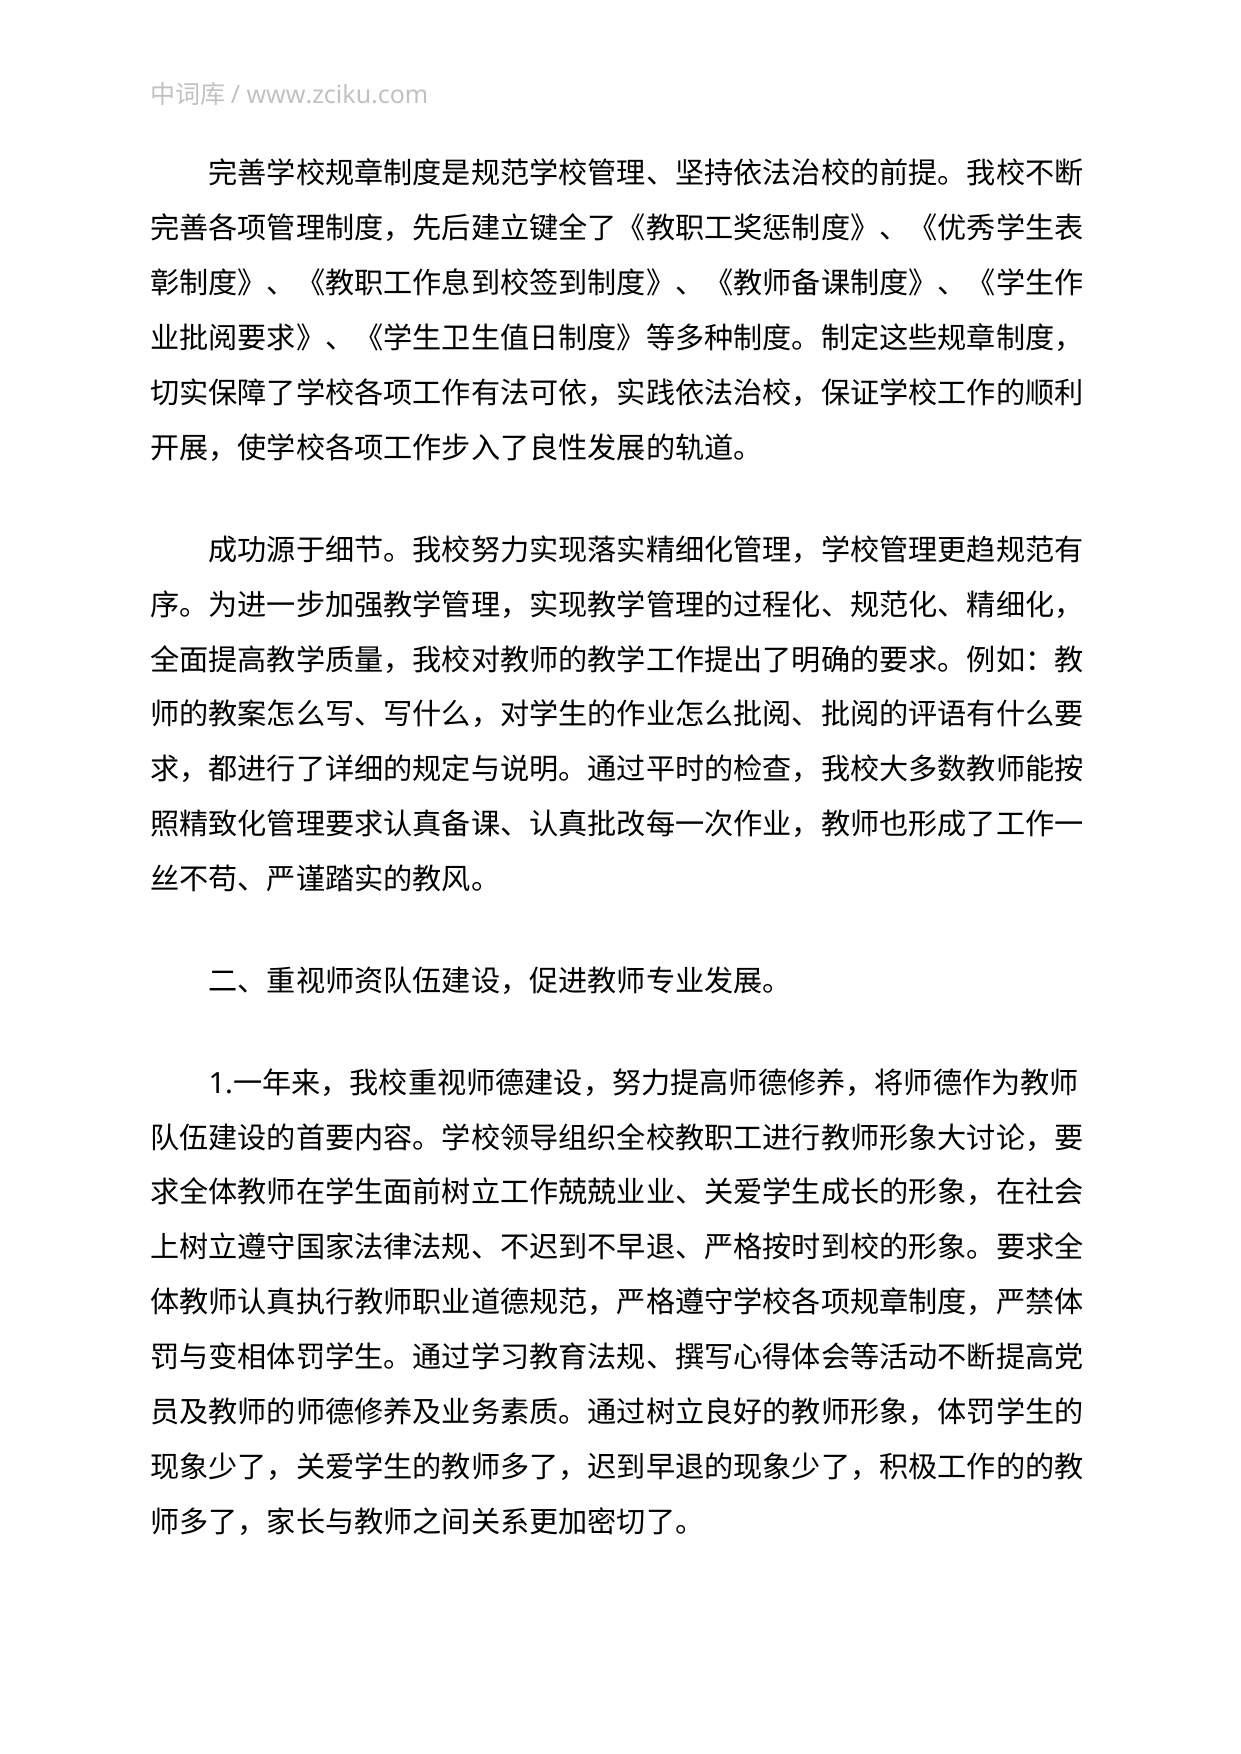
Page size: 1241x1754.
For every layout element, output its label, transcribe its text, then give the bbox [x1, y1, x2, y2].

text 1.一年来，我校重视师德建设，努力提高师德修养，将师德作为教师队伍建设的首要内容。学校领导组织全校教职工进行教师形象大讨论，要求全体教师在学生面前树立工作兢兢业业、关爱学生成长的形象，在社会上树立遵守国家法律法规、不迟到不早退、严格按时到校的形象。要求全体教师认真执行教师职业道德规范，严格遵守学校各项规章制度，严禁体罚与变相体罚学生。通过学习教育法规、撰写心得体会等活动不断提高党员及教师的师德修养及业务素质。通过树立良好的教师形象，体罚学生的现象少了，关爱学生的教师多了，迟到早退的现象少了，积极工作的的教师多了，家长与教师之间关系更加密切了。 [150, 1059, 1090, 1541]
text 二、重视师资队伍建设，促进教师专业发展。 [150, 957, 1090, 1000]
text 成功源于细节。我校努力实现落实精细化管理，学校管理更趋规范有序。为进一步加强教学管理，实现教学管理的过程化、规范化、精细化，全面提高教学质量，我校对教师的教学工作提出了明确的要求。例如：教师的教案怎么写、写什么，对学生的作业怎么批阅、批阅的评语有什么要求，都进行了详细的规定与说明。通过平时的检查，我校大多数教师能按照精致化管理要求认真备课、认真批改每一次作业，教师也形成了工作一丝不苟、严谨踏实的教风。 [150, 526, 1090, 898]
text 完善学校规章制度是规范学校管理、坚持依法治校的前提。我校不断完善各项管理制度，先后建立键全了《教职工奖惩制度》、《优秀学生表彰制度》、《教职工作息到校签到制度》、《教师备课制度》、《学生作业批阅要求》、《学生卫生值日制度》等多种制度。制定这些规章制度，切实保障了学校各项工作有法可依，实践依法治校，保证学校工作的顺利开展，使学校各项工作步入了良性发展的轨道。 [150, 150, 1090, 467]
